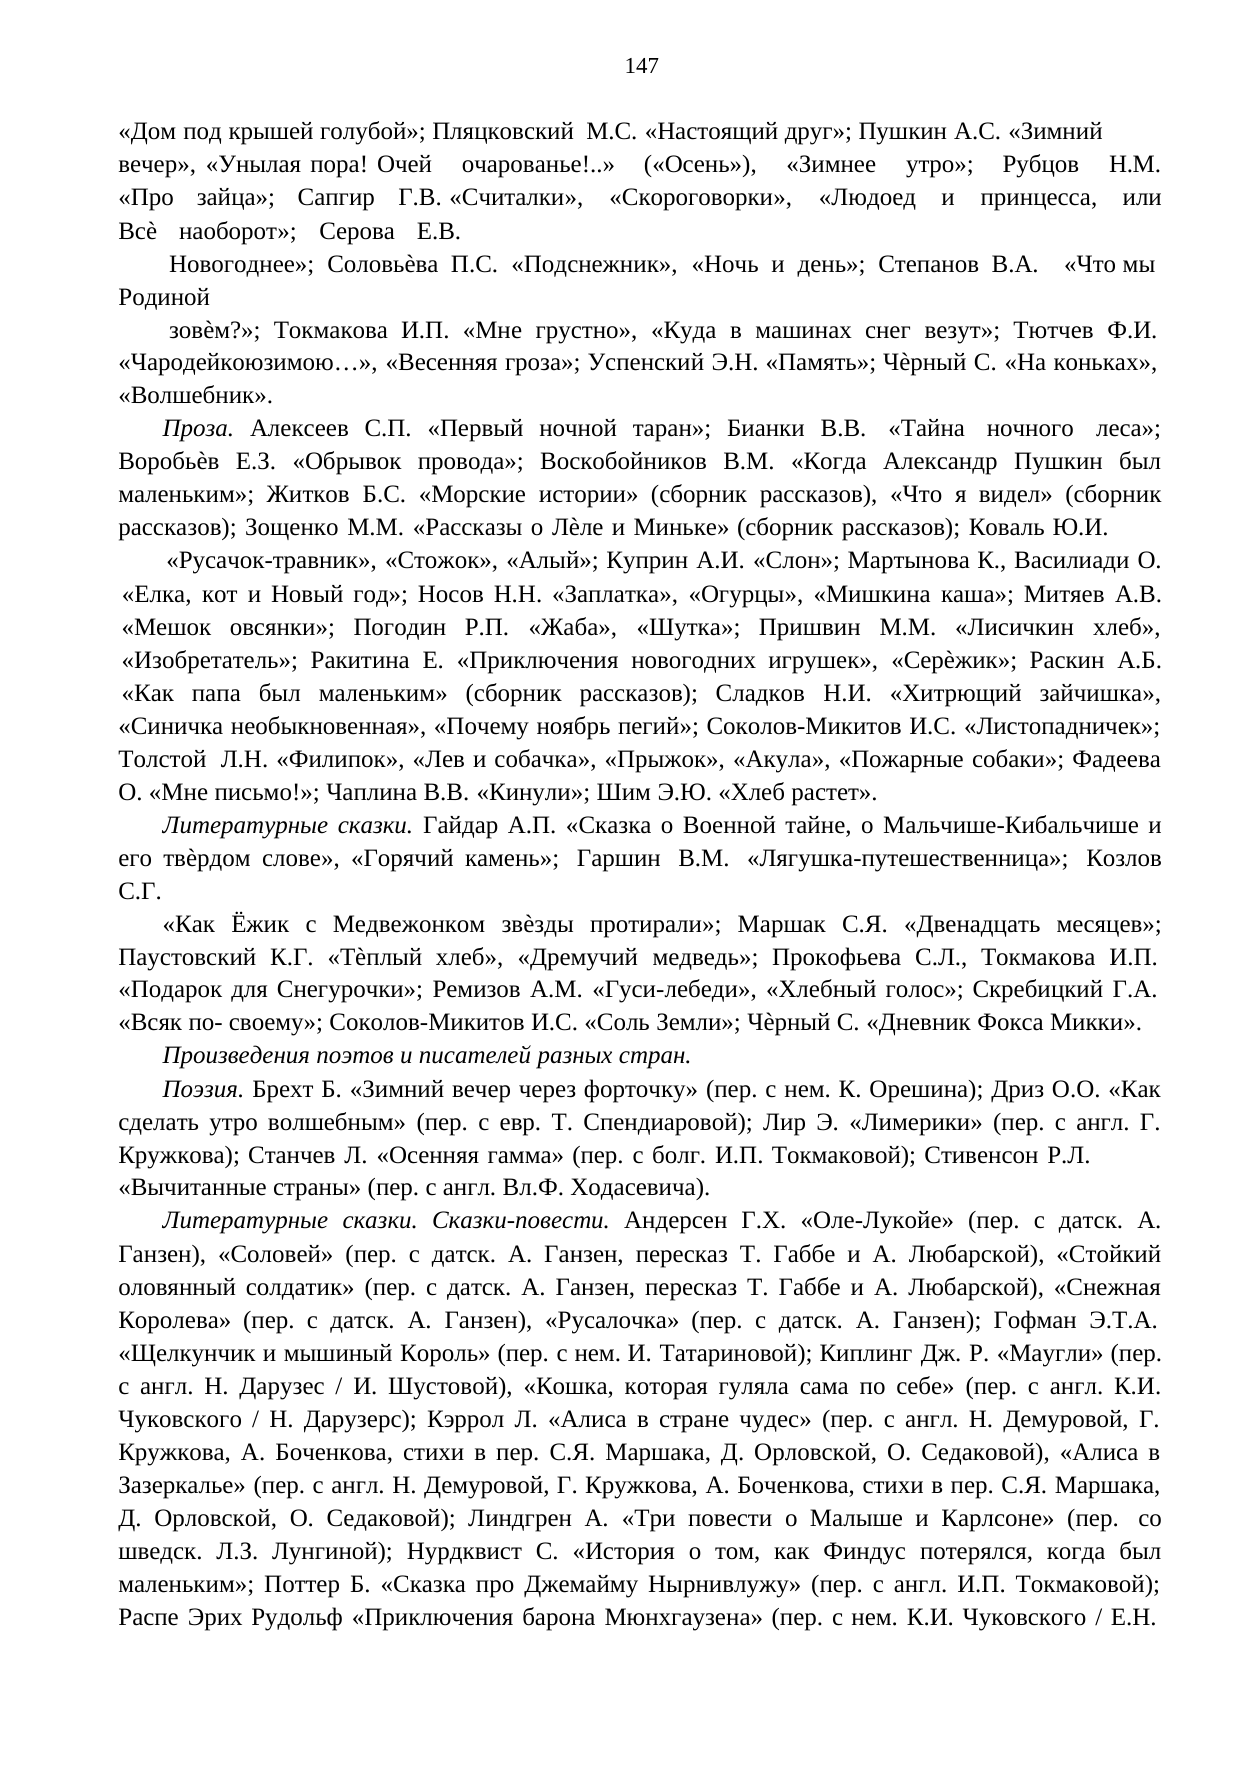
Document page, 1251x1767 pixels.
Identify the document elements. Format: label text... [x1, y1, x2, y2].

text «Как Ёжик с Медвежонком звѐзды протирали»; Маршак С.Я. «Двенадцать месяцев»; Паустовский К.Г. «Тѐплый хлеб», «Дремучий медведь»; Прокофьева С.Л., Токмакова И.П. [118, 909, 1162, 971]
text Литературные сказки. Гайдар А.П. «Сказка о Военной тайне, о Мальчише-Кибальчише и его твѐрдом слове», «Горячий камень»; Гаршин В.М. «Лягушка-путешественница»; Козлов С.Г. [118, 810, 1162, 904]
text «Дом под крышей голубой»; Пляцковский М.С. «Настоящий друг»; Пушкин А.С. «Зимний вечер», «Унылая пора! Очей очарованье!..» («Осень»), «Зимнее утро»; Рубцов Н.М. [118, 116, 1161, 178]
text зовѐм?»; Токмакова И.П. «Мне грустно», «Куда в машинах снег везут»; Тютчев Ф.И. [169, 315, 1223, 344]
text «Всяк по- своему»; Соколов-Микитов И.С. «Соль Земли»; Чѐрный С. «Дневник Фокса Микки». [118, 1007, 1223, 1036]
text «Про зайца»; Сапгир Г.В. «Считалки», «Скороговорки», «Людоед и принцесса, или Всѐ наоборот»; Серова Е.В. [118, 182, 1162, 244]
text «Елка, кот и Новый год»; Носов Н.Н. «Заплатка», «Огурцы», «Мишкина каша»; Митяев А.В. [48, 579, 1162, 607]
text «Синичка необыкновенная», «Почему ноябрь пегий»; Соколов-Микитов И.С. «Листопадничек»; Толстой Л.Н. «Филипок», «Лев и собачка», «Прыжок», «Акула», «Пожарные собаки»; Фадеева О. «Мне письмо!»; Чаплина В.В. «Кинули»; Шим Э.Ю. «Хлеб растет». [118, 711, 1161, 806]
text «Волшебник». [118, 380, 1223, 409]
text «Чародейкоюзимою…», «Весенняя гроза»; Успенский Э.Н. «Память»; Чѐрный С. «На коньках», [118, 347, 1223, 376]
text Новогоднее»; Соловьѐва П.С. «Подснежник», «Ночь и день»; Степанов В.А. «Что мы Родиной [118, 249, 1161, 311]
text «Подарок для Снегурочки»; Ремизов А.М. «Гуси-лебеди», «Хлебный голос»; Скребицкий Г.А. [118, 975, 1223, 1003]
text «Мешок овсянки»; Погодин Р.П. «Жаба», «Шутка»; Пришвин М.М. «Лисичкин хлеб», [48, 612, 1160, 641]
text Поэзия. Брехт Б. «Зимний вечер через форточку» (пер. с нем. К. Орешина); Дриз О.О. «Как сделать утро волшебным» (пер. с евр. Т. Спендиаровой); Лир Э. «Лимерики» (пер. с англ. Г. Кружкова); Станчев Л. «Осенняя гамма» (пер. с болг. И.П. Токмаковой); Стивенсон Р.Л. [118, 1074, 1162, 1168]
text Произведения поэтов и писателей разных стран. [162, 1041, 1223, 1069]
text «Русачок-травник», «Стожок», «Алый»; Куприн А.И. «Слон»; Мартынова К., Василиади О. [48, 546, 1161, 574]
text Проза. Алексеев С.П. «Первый ночной таран»; Бианки В.В. «Тайна ночного леса»; Воробьѐв Е.З. «Обрывок провода»; Воскобойников В.М. «Когда Александр Пушкин был маленьким»; Житков Б.С. «Морские истории» (сборник рассказов), «Что я видел» (сборник рассказов); Зощенко М.М. «Рассказы о Лѐле и Миньке» (сборник рассказов); Коваль Ю.И. [118, 413, 1162, 541]
text «Как папа был маленьким» (сборник рассказов); Сладков Н.И. «Хитрющий зайчишка», [48, 678, 1161, 706]
text «Вычитанные страны» (пер. с англ. Вл.Ф. Ходасевича). [118, 1173, 1223, 1201]
text «Щелкунчик и мышиный Король» (пер. с нем. И. Татариновой); Киплинг Дж. Р. «Маугли» (пер. с англ. Н. Дарузес / И. Шустовой), «Кошка, которая гуляла сама по себе» (пер. с англ. К.И. Чуковского / Н. Дарузерс); Кэррол Л. «Алиса в стране чудес» (пер. с англ. Н. Демуровой, Г. Кружкова, А. Боченкова, стихи в пер. С.Я. Маршака, Д. Орловской, О. Седаковой), «Алиса в Зазеркалье» (пер. с англ. Н. Демуровой, Г. Кружкова, А. Боченкова, стихи в пер. С.Я. Маршака, Д. Орловской, О. Седаковой); Линдгрен А. «Три повести о Малыше и Карлсоне» (пер. со шведск. Л.З. Лунгиной); Нурдквист С. «История о том, как Финдус потерялся, когда был маленьким»; Поттер Б. «Сказка про Джемайму Нырнивлужу» (пер. с англ. И.П. Токмаковой); Распе Эрих Рудольф «Приключения барона Мюнхгаузена» (пер. с нем. К.И. Чуковского / Е.Н. [118, 1338, 1162, 1631]
text Литературные сказки. Сказки-повести. Андерсен Г.Х. «Оле-Лукойе» (пер. с датск. А. Ганзен), «Соловей» (пер. с датск. А. Ганзен, пересказ Т. Габбе и А. Любарской), «Стойкий оловянный солдатик» (пер. с датск. А. Ганзен, пересказ Т. Габбе и А. Любарской), «Снежная Королева» (пер. с датск. А. Ганзен), «Русалочка» (пер. с датск. А. Ганзен); Гофман Э.Т.А. [118, 1206, 1162, 1333]
text «Изобретатель»; Ракитина Е. «Приключения новогодних игрушек», «Серѐжик»; Раскин А.Б. [48, 645, 1162, 673]
